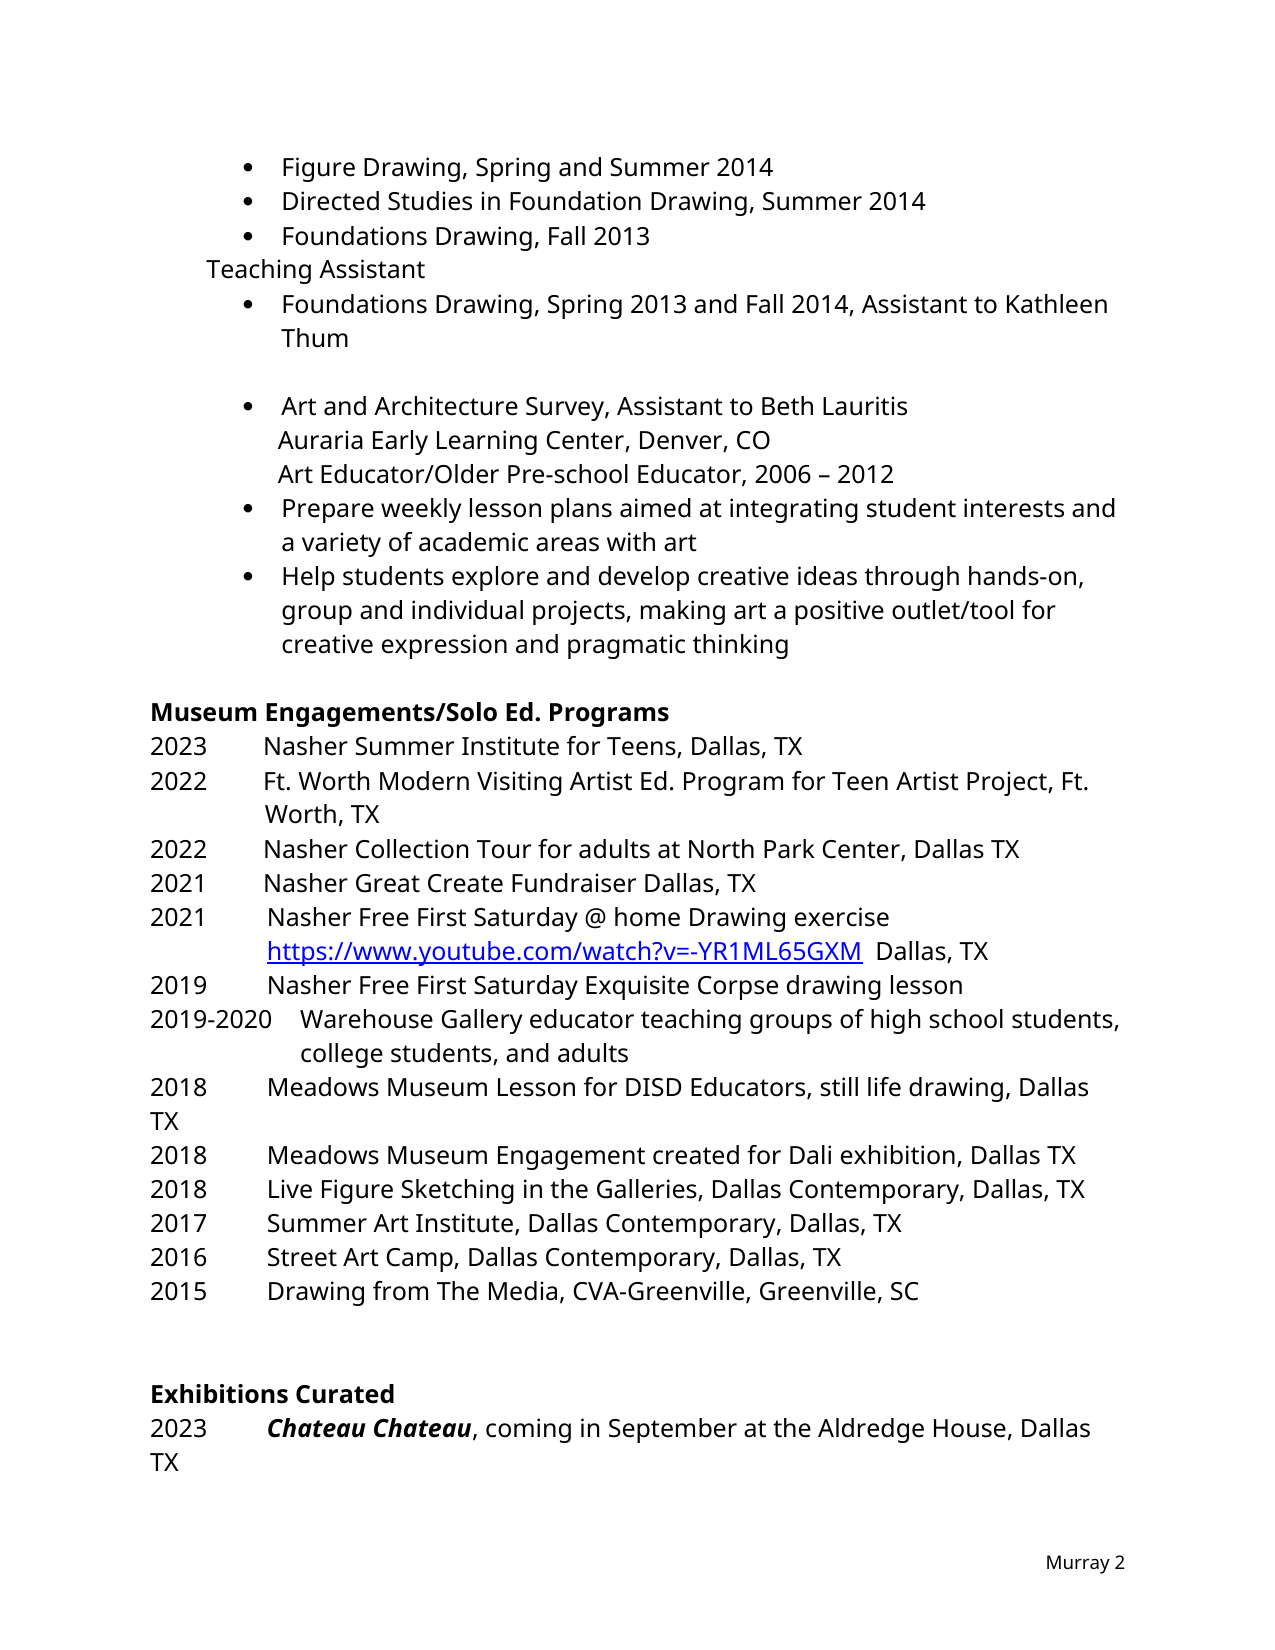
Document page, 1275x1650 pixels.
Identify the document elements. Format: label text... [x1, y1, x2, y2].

text 2019-2020 Warehouse Gallery educator teaching groups of high school students, college students, and adults [150, 1002, 1125, 1070]
text 2018 Meadows Museum Lesson for DISD Educators, still life drawing, Dallas TX [150, 1070, 1125, 1138]
text 2019 Nasher Free First Saturday Exquisite Corpse drawing lesson [150, 967, 1125, 1002]
text Teaching Assistant [206, 252, 1125, 286]
list Prepare weekly lesson plans aimed at integrating student interests and a variety of academic areas with art [244, 491, 1125, 559]
text 2017 Summer Art Institute, Dallas Contemporary, Dallas, TX [150, 1206, 1125, 1240]
text 2016 Street Art Camp, Dallas Contemporary, Dallas, TX [150, 1240, 1125, 1274]
text 2022 Nasher Collection Tour for adults at North Park Center, Dallas TX [150, 831, 1125, 865]
text Auraria Early Learning Center, Denver, CO [150, 422, 1125, 457]
text Museum Engagements/Solo Ed. Programs [150, 695, 1125, 729]
list Art and Architecture Survey, Assistant to Beth Lauritis [244, 388, 1125, 422]
text Exhibitions Curated [150, 1376, 1125, 1410]
list Directed Studies in Foundation Drawing, Summer 2014 [244, 184, 1125, 218]
text 2023 Nasher Summer Institute for Teens, Dallas, TX [150, 729, 1125, 763]
list Foundations Drawing, Spring 2013 and Fall 2014, Assistant to Kathleen Thum [244, 286, 1125, 354]
text 2023 Chateau Chateau, coming in September at the Aldredge House, Dallas TX [150, 1410, 1125, 1478]
text 2018 Live Figure Sketching in the Galleries, Dallas Contemporary, Dallas, TX [150, 1172, 1125, 1206]
list Figure Drawing, Spring and Summer 2014 [244, 150, 1125, 184]
list Foundations Drawing, Fall 2013 [244, 218, 1125, 252]
text 2021 Nasher Free First Saturday @ home Drawing exercise https://www.youtube.com/watch?v=-YR1ML65GXM Dallas, TX [150, 899, 1125, 967]
text Art Educator/Older Pre-school Educator, 2006 – 2012 [206, 457, 1125, 491]
text 2022 Ft. Worth Modern Visiting Artist Ed. Program for Teen Artist Project, Ft. Worth, TX [150, 763, 1125, 831]
text 2018 Meadows Museum Engagement created for Dali exhibition, Dallas TX [150, 1138, 1125, 1172]
text 2015 Drawing from The Media, CVA-Greenville, Greenville, SC [150, 1274, 1125, 1308]
list Help students explore and develop creative ideas through hands-on, group and individual projects, making art a positive outlet/tool for creative expression and pragmatic thinking [244, 559, 1125, 661]
text 2021 Nasher Great Create Fundraiser Dallas, TX [150, 865, 1125, 899]
